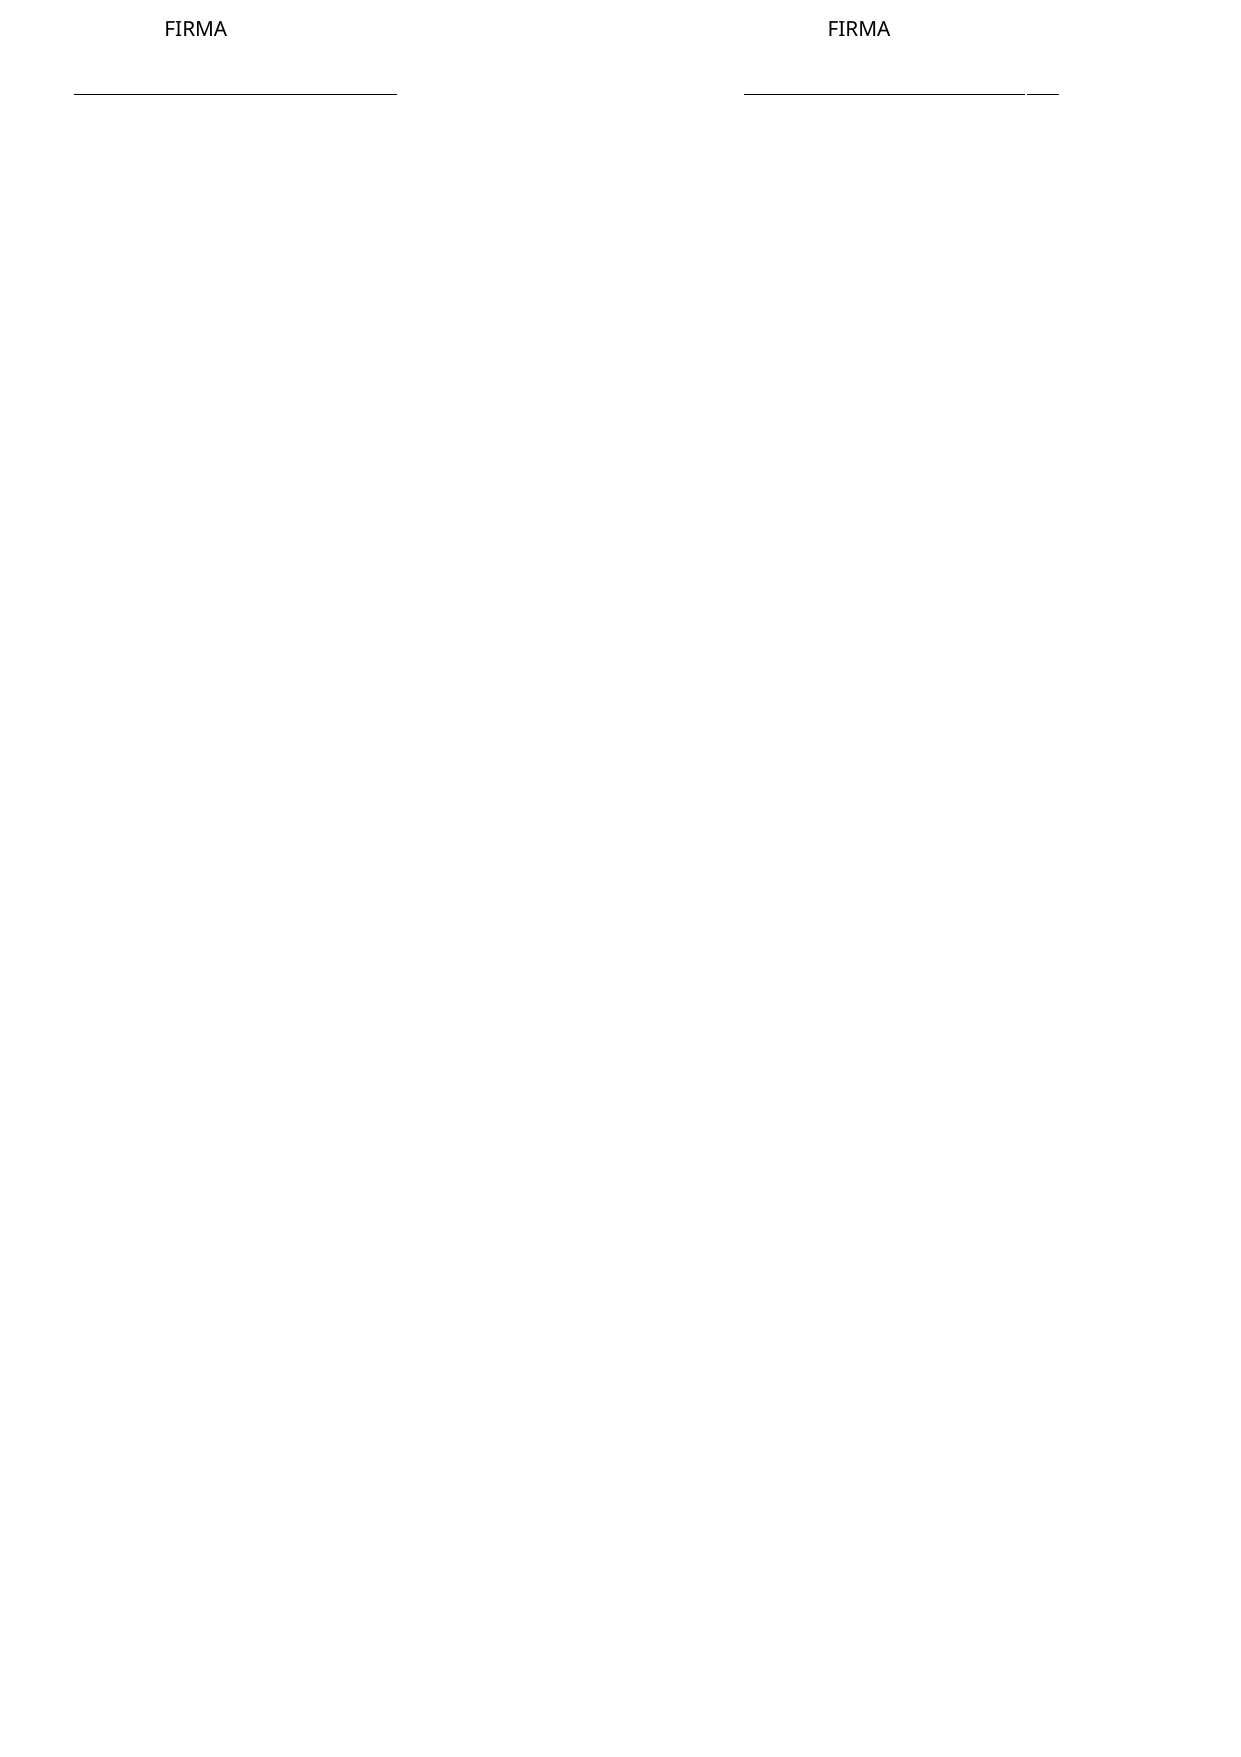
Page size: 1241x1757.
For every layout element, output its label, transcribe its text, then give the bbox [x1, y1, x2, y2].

text FIRMA FIRMA [27, 14, 1071, 43]
